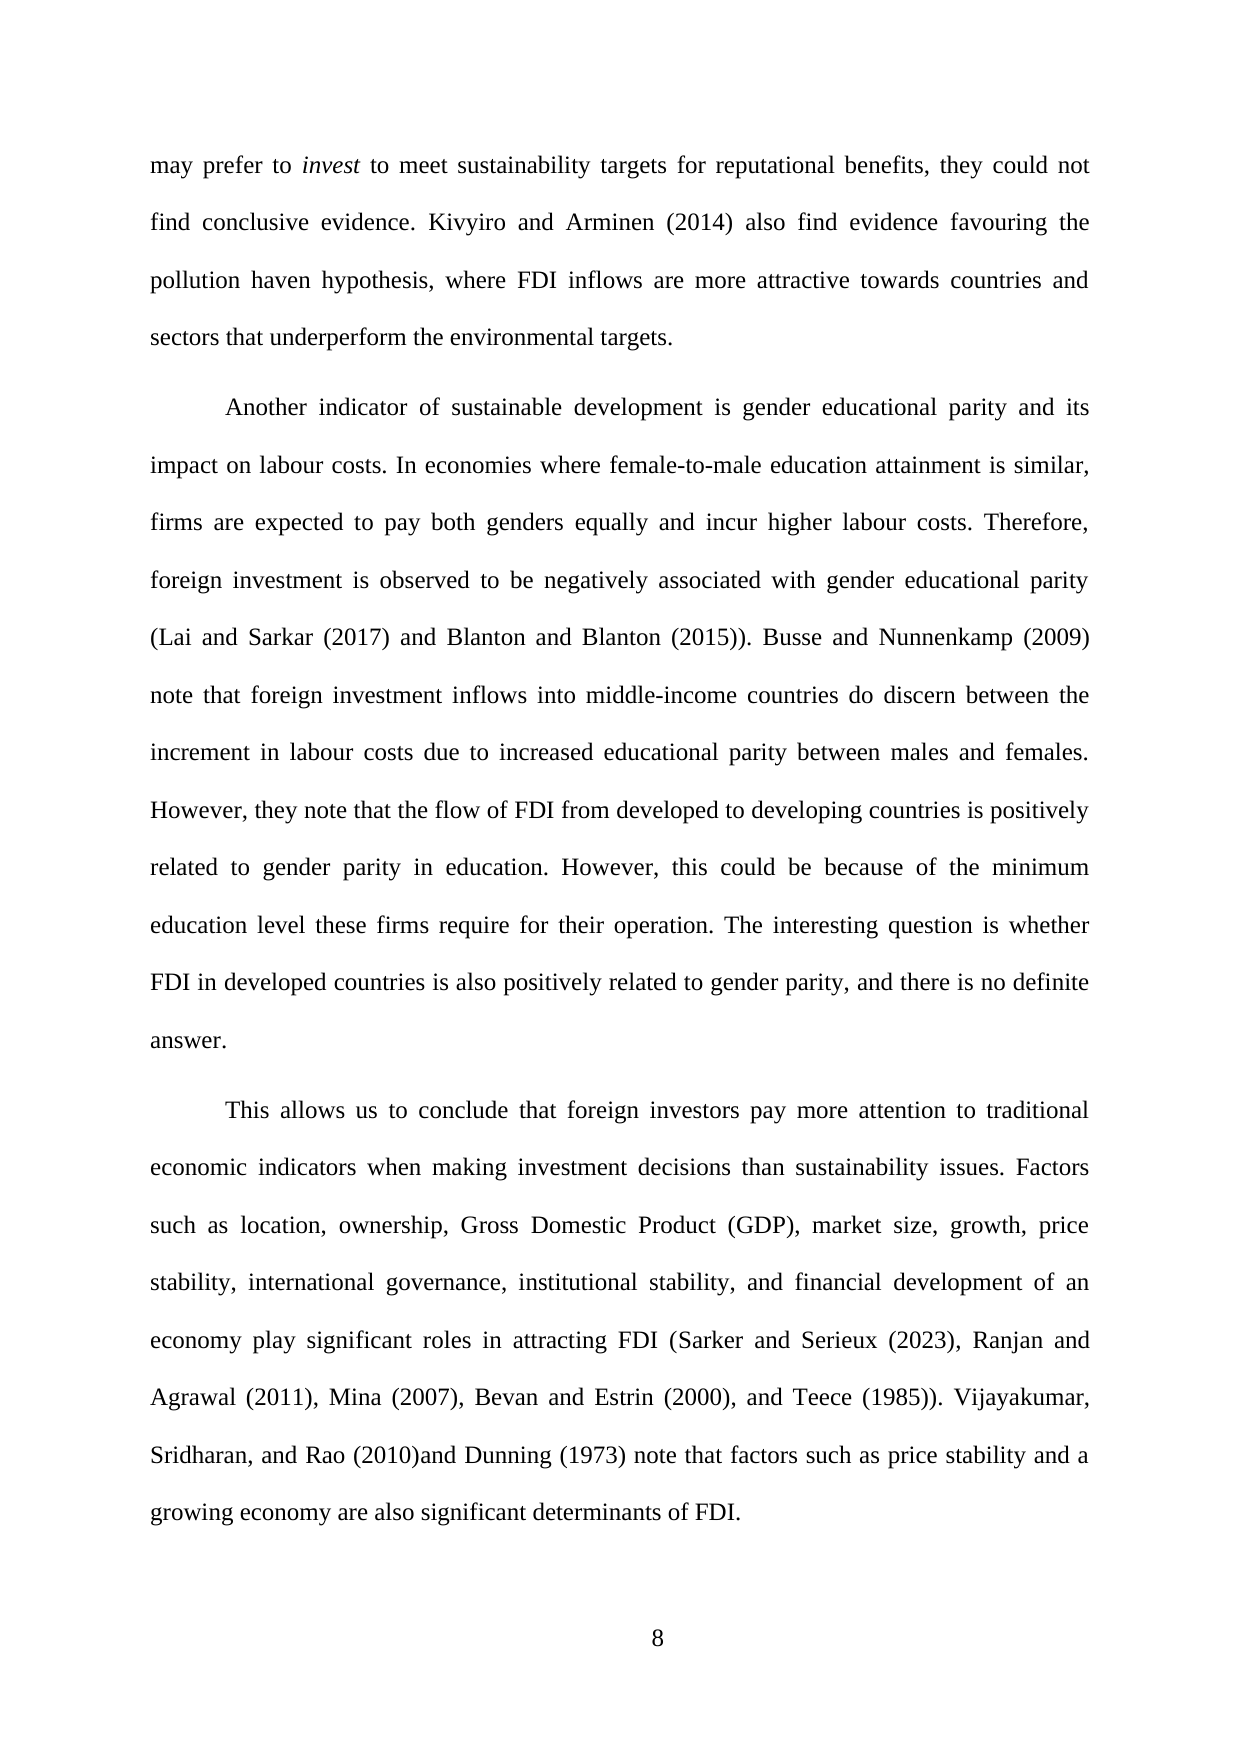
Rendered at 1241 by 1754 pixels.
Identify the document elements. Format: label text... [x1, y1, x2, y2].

text This allows us to conclude that foreign investors pay more attention to traditional economic indicators when making investment decisions than sustainability issues. Factors such as location, ownership, Gross Domestic Product (GDP), market size, growth, price stability, international governance, institutional stability, and financial development of an economy play significant roles in attracting FDI (Sarker and Serieux (2023), Ranjan and Agrawal (2011), Mina (2007), Bevan and Estrin (2000), and Teece (1985)). Vijayakumar, Sridharan, and Rao (2010)and Dunning (1973) note that factors such as price stability and a growing economy are also significant determinants of FDI. [150, 1095, 1090, 1526]
text Another indicator of sustainable development is gender educational parity and its impact on labour costs. In economies where female-to-male education attainment is similar, firms are expected to pay both genders equally and incur higher labour costs. Therefore, foreign investment is observed to be negatively associated with gender educational parity (Lai and Sarkar (2017) and Blanton and Blanton (2015)). Busse and Nunnenkamp (2009) note that foreign investment inflows into middle-income countries do discern between the increment in labour costs due to increased educational parity between males and females. However, they note that the flow of FDI from developed to developing countries is positively related to gender parity in education. However, this could be because of the minimum education level these firms require for their operation. The interesting question is whether FDI in developed countries is also positively related to gender parity, and there is no definite answer. [150, 392, 1090, 1054]
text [150, 150, 1090, 351]
